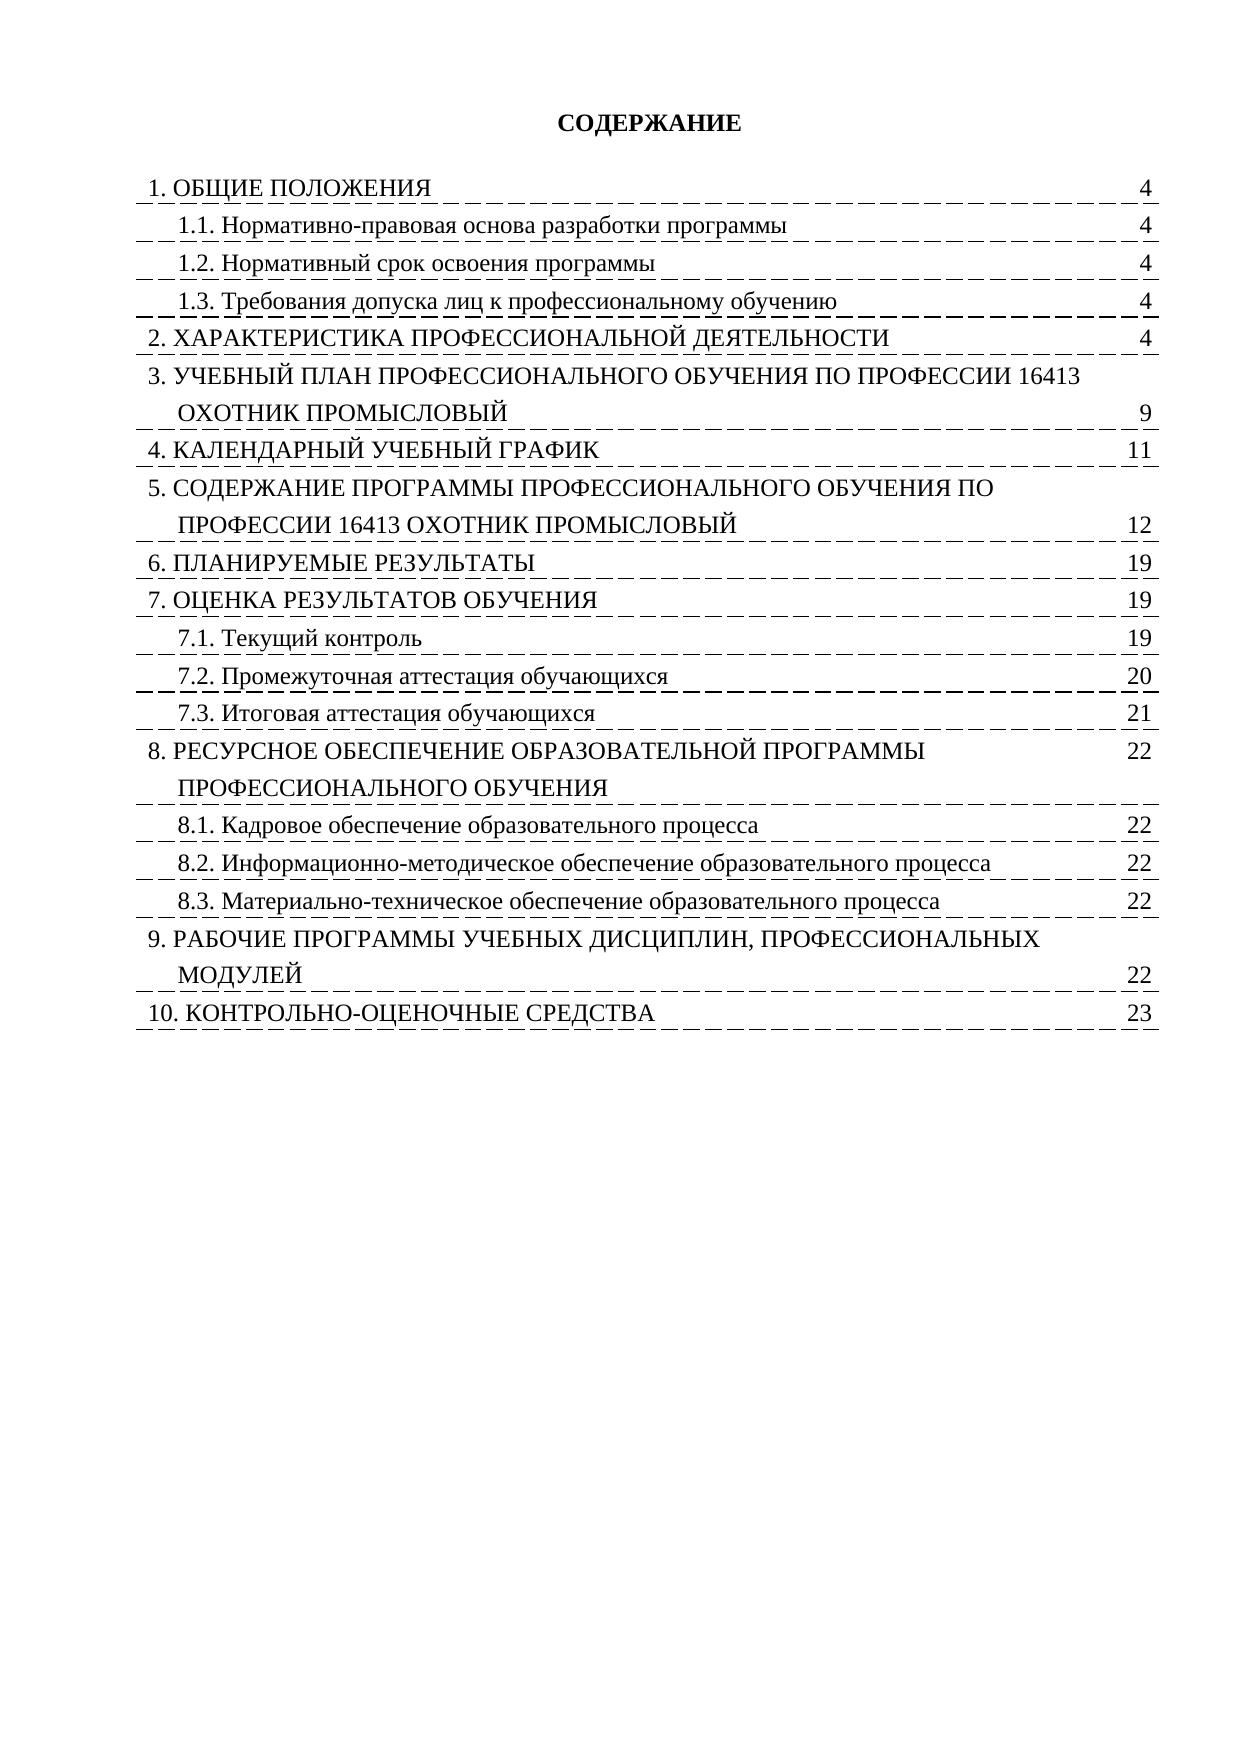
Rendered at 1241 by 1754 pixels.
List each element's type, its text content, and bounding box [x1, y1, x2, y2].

table_cell 19 [1115, 616, 1163, 654]
table_cell 9. РАБОЧИЕ ПРОГРАММЫ УЧЕБНЫХ ДИСЦИПЛИН, ПРОФЕССИОНАЛЬНЫХ МОДУЛЕЙ [136, 917, 1115, 991]
table_cell 22 [1115, 804, 1163, 841]
table_cell 1.2. Нормативный срок освоения программы [136, 241, 1115, 279]
table_cell 22 [1115, 917, 1163, 991]
table_cell 5. СОДЕРЖАНИЕ ПРОГРАММЫ ПРОФЕССИОНАЛЬНОГО ОБУЧЕНИЯ ПО ПРОФЕССИИ 16413 ОХОТНИК ПРОМЫСЛОВЫЙ [136, 466, 1115, 541]
table_cell 6. ПЛАНИРУЕМЫЕ РЕЗУЛЬТАТЫ [136, 541, 1115, 578]
table_cell 21 [1115, 691, 1163, 729]
table_cell 7.2. Промежуточная аттестация обучающихся [136, 654, 1115, 691]
table_cell 8.3. Материально-техническое обеспечение образовательного процесса [136, 879, 1115, 917]
table_cell 22 [1115, 729, 1163, 803]
table_cell 1.3. Требования допуска лиц к профессиональному обучению [136, 279, 1115, 316]
table_header 1. ОБЩИЕ ПОЛОЖЕНИЯ [136, 167, 1115, 203]
table_cell 4. КАЛЕНДАРНЫЙ УЧЕБНЫЙ ГРАФИК [136, 429, 1115, 466]
table_cell 19 [1115, 578, 1163, 616]
table_cell 11 [1115, 429, 1163, 466]
table_cell 3. УЧЕБНЫЙ ПЛАН ПРОФЕССИОНАЛЬНОГО ОБУЧЕНИЯ ПО ПРОФЕССИИ 16413 ОХОТНИК ПРОМЫСЛОВЫЙ [136, 354, 1115, 428]
table_cell 19 [1115, 541, 1163, 578]
table_cell 4 [1115, 241, 1163, 279]
text СОДЕРЖАНИЕ [148, 108, 1151, 137]
table_cell 4 [1115, 203, 1163, 241]
table_cell 20 [1115, 654, 1163, 691]
table_cell 7.3. Итоговая аттестация обучающихся [136, 691, 1115, 729]
table_cell 8. РЕСУРСНОЕ ОБЕСПЕЧЕНИЕ ОБРАЗОВАТЕЛЬНОЙ ПРОГРАММЫ ПРОФЕССИОНАЛЬНОГО ОБУЧЕНИЯ [136, 729, 1115, 803]
table_cell 9 [1115, 354, 1163, 428]
table_header 4 [1115, 167, 1163, 203]
table_cell 12 [1115, 466, 1163, 541]
table_cell 22 [1115, 879, 1163, 917]
table_cell 8.2. Информационно-методическое обеспечение образовательного процесса [136, 841, 1115, 879]
table_cell 22 [1115, 841, 1163, 879]
table_cell 10. КОНТРОЛЬНО-ОЦЕНОЧНЫЕ СРЕДСТВА [136, 991, 1115, 1029]
table_cell 2. ХАРАКТЕРИСТИКА ПРОФЕССИОНАЛЬНОЙ ДЕЯТЕЛЬНОСТИ [136, 316, 1115, 354]
table_cell 1.1. Нормативно-правовая основа разработки программы [136, 203, 1115, 241]
table_cell 4 [1115, 316, 1163, 354]
table_cell 23 [1115, 991, 1163, 1029]
table_cell 8.1. Кадровое обеспечение образовательного процесса [136, 804, 1115, 841]
table_cell 7.1. Текущий контроль [136, 616, 1115, 654]
table_cell 7. ОЦЕНКА РЕЗУЛЬТАТОВ ОБУЧЕНИЯ [136, 578, 1115, 616]
table_cell 4 [1115, 279, 1163, 316]
